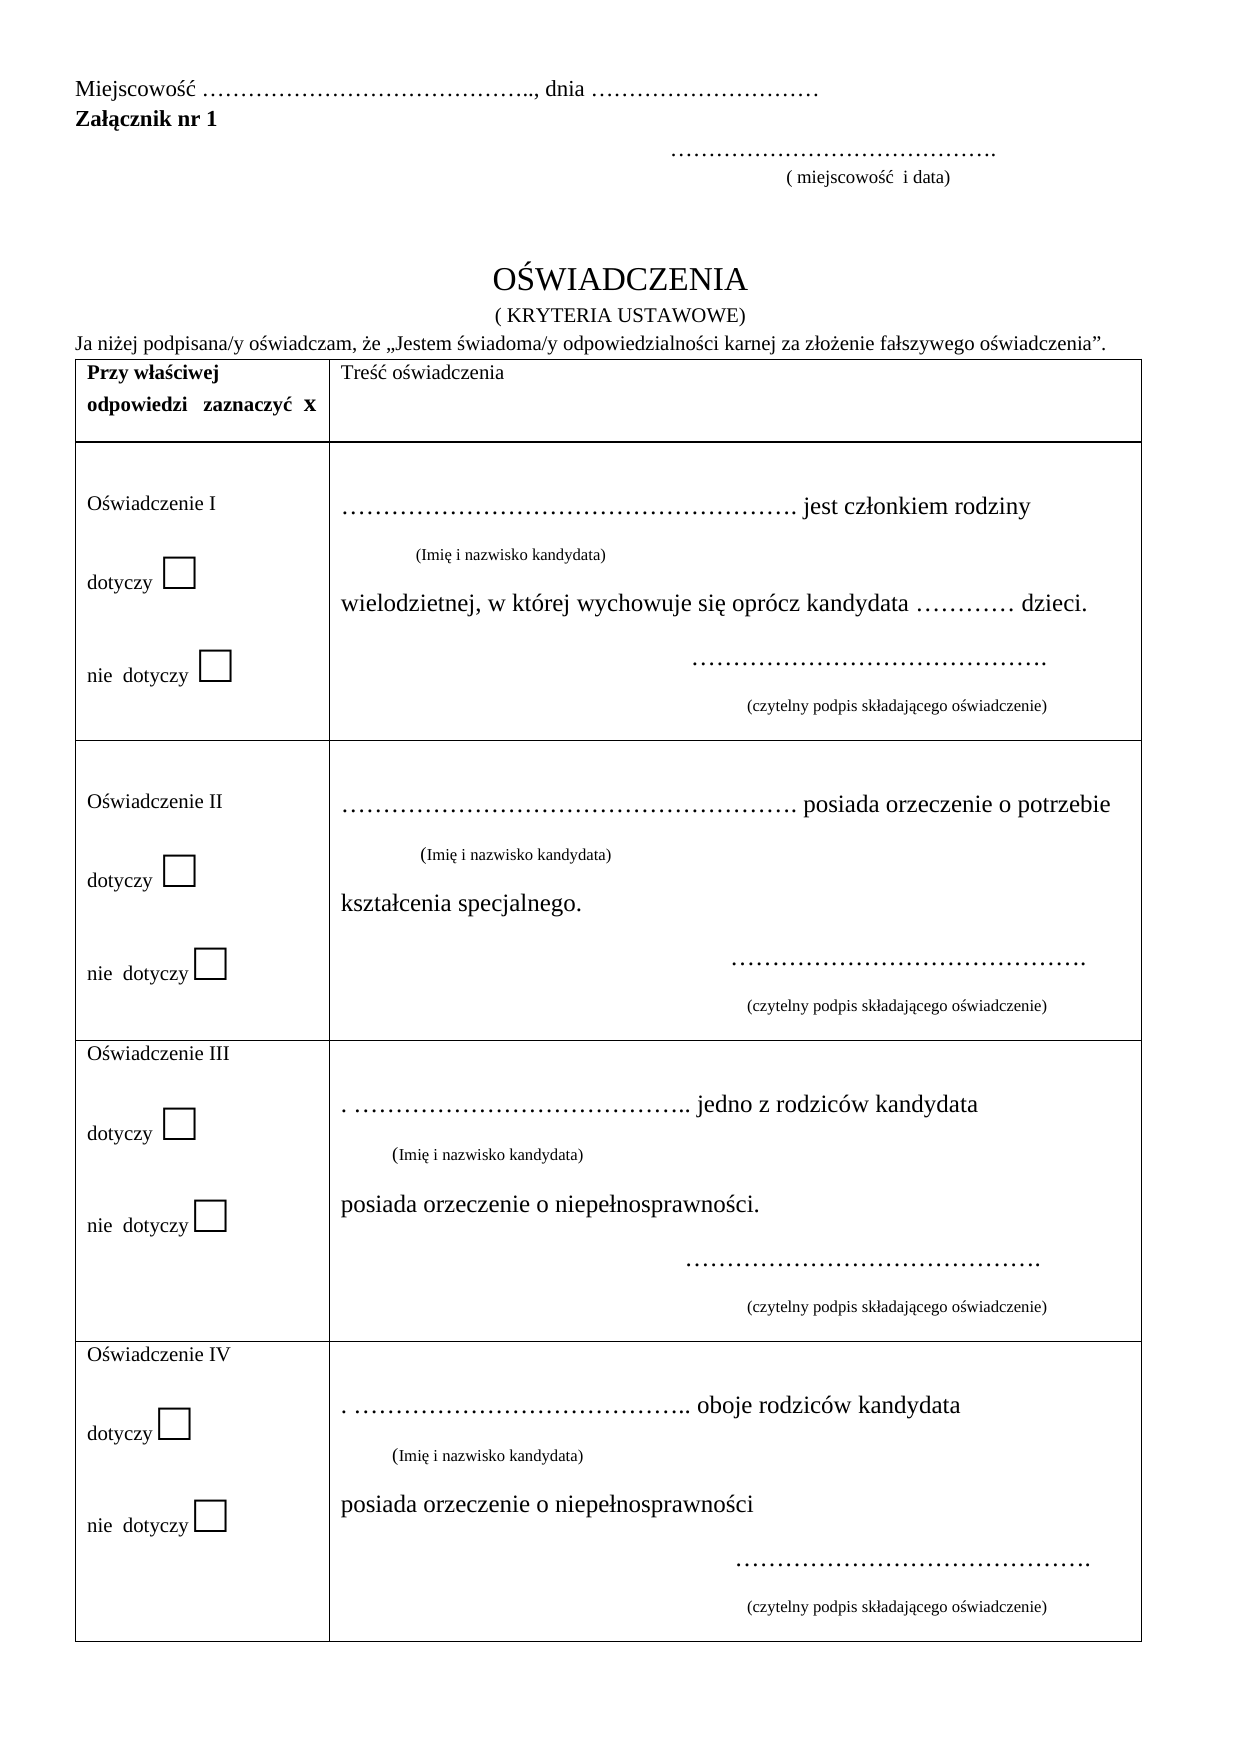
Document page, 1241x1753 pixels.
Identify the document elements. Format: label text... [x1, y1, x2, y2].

text ……………………………………. [75, 135, 1165, 162]
text OŚWIADCZENIA [75, 259, 1165, 298]
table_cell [330, 1342, 1141, 1641]
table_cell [76, 1342, 329, 1641]
table_cell Oświadczenie II dotyczy □ nie dotyczy □ [76, 741, 329, 1040]
table_header Treść oświadczenia [330, 360, 1141, 441]
text ( KRYTERIA USTAWOWE) [75, 303, 1165, 327]
table_cell ………………………………………………. jest członkiem rodziny (Imię i nazwisko kandydata) wielodzietnej, w której wychowuje się oprócz kandydata ………… dzieci. ……………………………………. (czytelny podpis składającego oświadczenie) [330, 443, 1141, 739]
text Miejscowość …………………………………….., dnia ………………………… [75, 75, 1165, 101]
table_cell ………………………………………………. posiada orzeczenie o potrzebie (Imię i nazwisko kandydata) kształcenia specjalnego. ……………………………………. (czytelny podpis składającego oświadczenie) [330, 741, 1141, 1040]
text Załącznik nr 1 [75, 105, 1165, 132]
text ( miejscowość i data) [75, 166, 1165, 187]
table_cell Oświadczenie III dotyczy □ nie dotyczy □ [76, 1041, 329, 1341]
table_cell Oświadczenie I dotyczy □ nie dotyczy □ [76, 443, 329, 739]
table_header Przy właściwej odpowiedzi zaznaczyć x [76, 360, 329, 441]
text Ja niżej podpisana/y oświadczam, że „Jestem świadoma/y odpowiedzialności karnej za złożenie fałszywego oświadczenia”. [75, 331, 1165, 355]
table_cell . ………………………………….. jedno z rodziców kandydata (Imię i nazwisko kandydata) posiada orzeczenie o niepełnosprawności. ……………………………………. (czytelny podpis składającego oświadczenie) [330, 1041, 1141, 1341]
